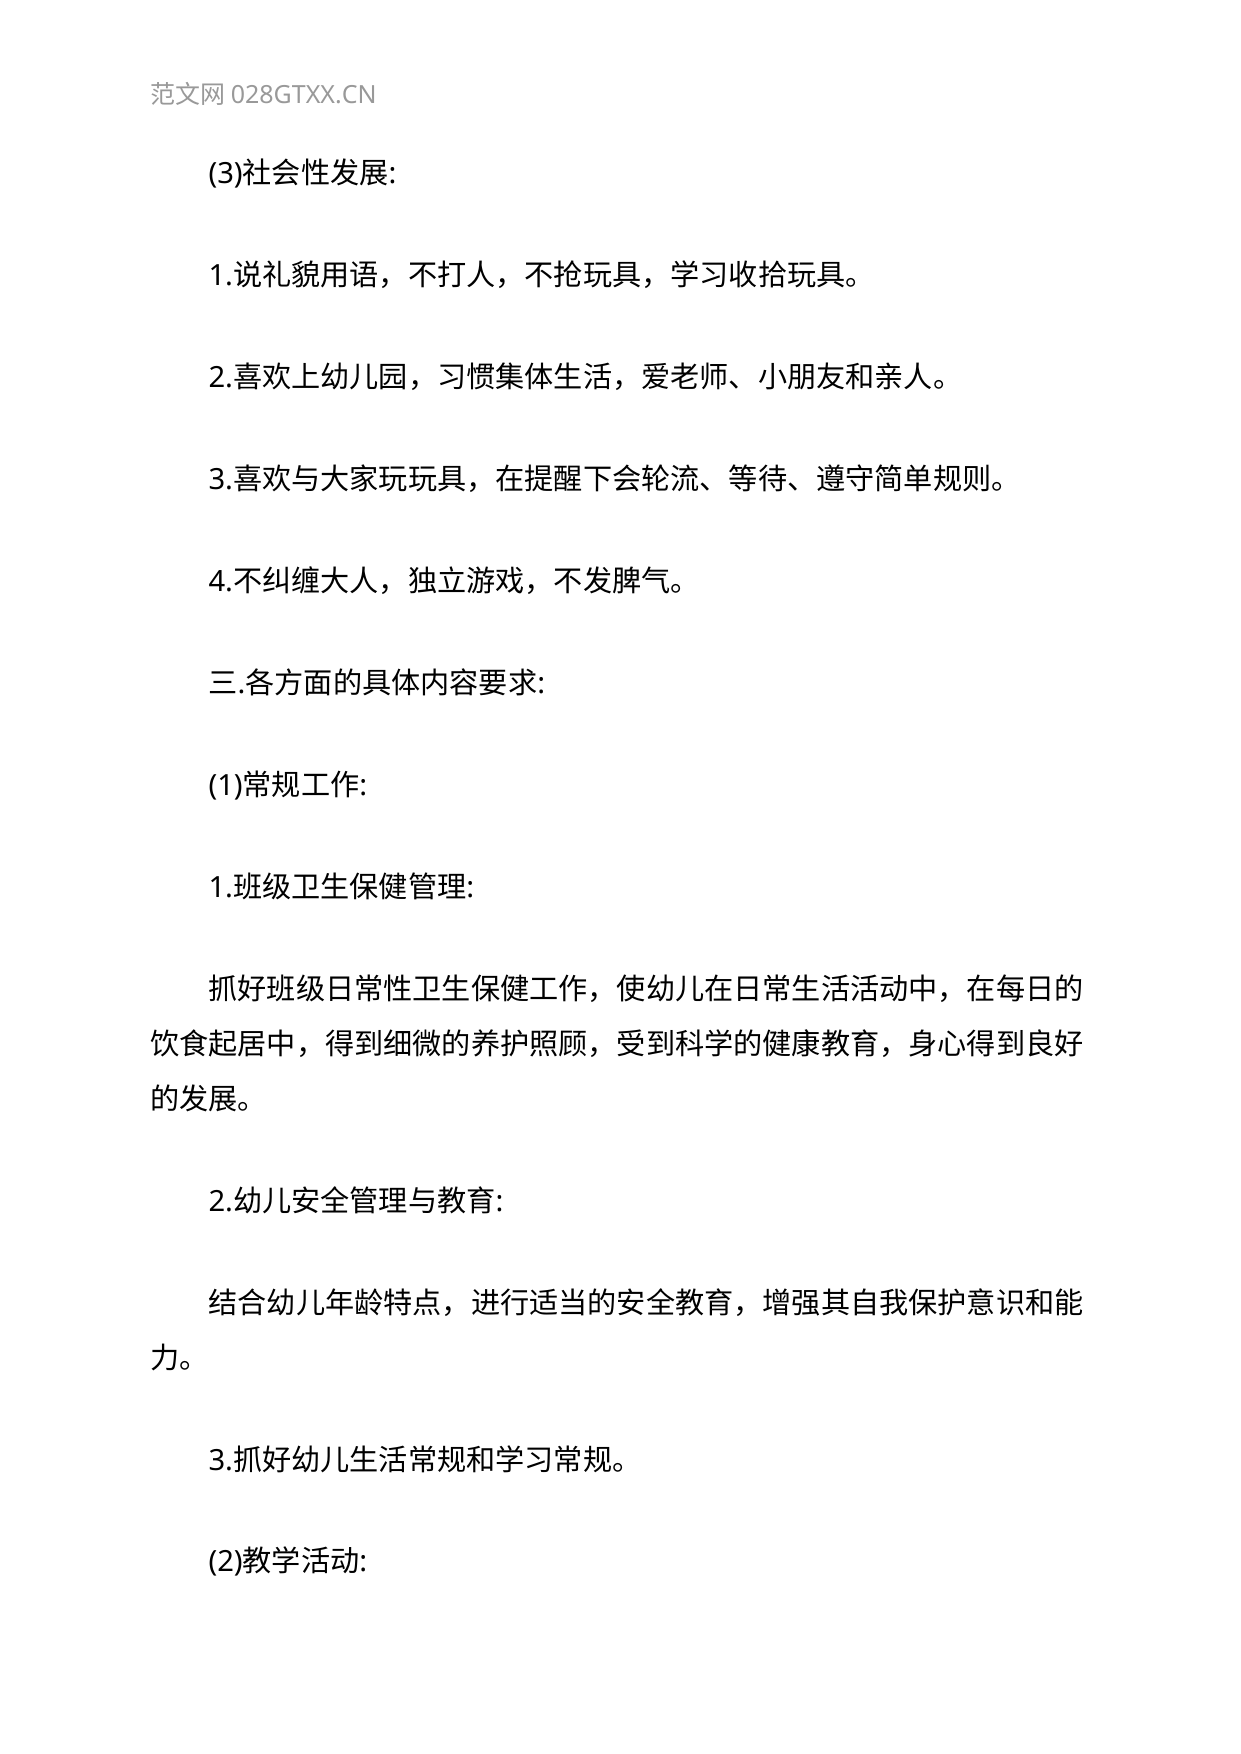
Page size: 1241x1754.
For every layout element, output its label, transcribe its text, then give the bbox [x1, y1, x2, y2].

text 4.不纠缠大人，独立游戏，不发脾气。 [150, 558, 1090, 600]
text 1.班级卫生保健管理: [150, 864, 1090, 906]
text 抓好班级日常性卫生保健工作，使幼儿在日常生活活动中，在每日的饮食起居中，得到细微的养护照顾，受到科学的健康教育，身心得到良好的发展。 [150, 966, 1090, 1118]
text 结合幼儿年龄特点，进行适当的安全教育，增强其自我保护意识和能力。 [150, 1279, 1090, 1377]
text 2.幼儿安全管理与教育: [150, 1177, 1090, 1220]
text (2)教学活动: [150, 1538, 1090, 1580]
text 2.喜欢上幼儿园，习惯集体生活，爱老师、小朋友和亲人。 [150, 354, 1090, 396]
text (1)常规工作: [150, 762, 1090, 804]
text 3.喜欢与大家玩玩具，在提醒下会轮流、等待、遵守简单规则。 [150, 456, 1090, 498]
text 1.说礼貌用语，不打人，不抢玩具，学习收拾玩具。 [150, 252, 1090, 294]
text (3)社会性发展: [150, 150, 1090, 192]
text 三.各方面的具体内容要求: [150, 660, 1090, 702]
text 3.抓好幼儿生活常规和学习常规。 [150, 1436, 1090, 1478]
